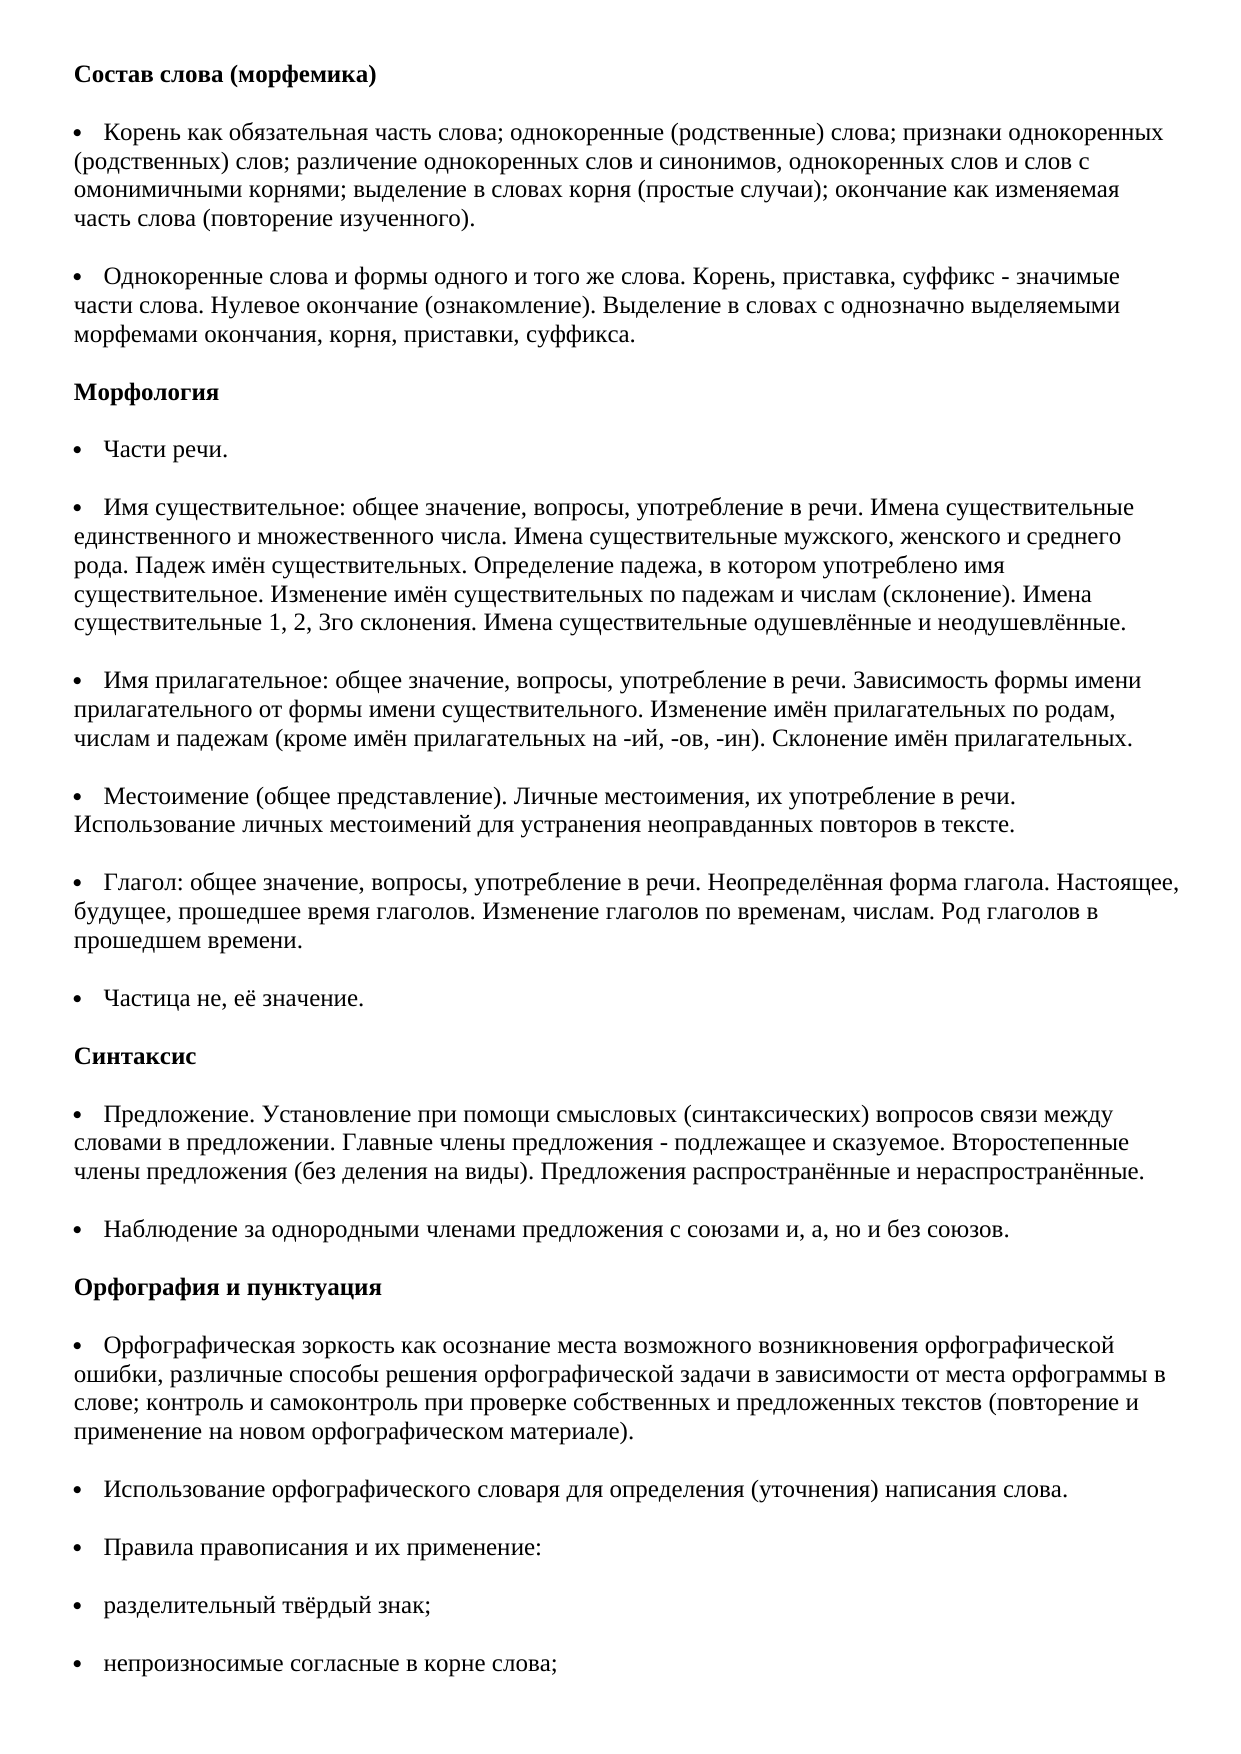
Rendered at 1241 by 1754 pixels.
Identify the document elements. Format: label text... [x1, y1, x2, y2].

list разделительный твёрдый знак; [74, 1590, 1181, 1619]
list Корень как обязательная часть слова; однокоренные (родственные) слова; признаки однокоренных (родственных) слов; различение однокоренных слов и синонимов, однокоренных слов и слов с омонимичными корнями; выделение в словах корня (простые случаи); окончание как изменяемая часть слова (повторение изученного). [74, 117, 1181, 232]
list Части речи. [74, 434, 1181, 463]
list Орфографическая зоркость как осознание места возможного возникновения орфографической ошибки, различные способы решения орфографической задачи в зависимости от места орфограммы в слове; контроль и самоконтроль при проверке собственных и предложенных текстов (повторение и применение на новом орфографическом материале). [74, 1330, 1181, 1445]
list Местоимение (общее представление). Личные местоимения, их употребление в речи. Использование личных местоимений для устранения неоправданных повторов в тексте. [74, 781, 1181, 838]
list Использование орфографического словаря для определения (уточнения) написания слова. [74, 1474, 1181, 1503]
list Частица не, её значение. [74, 983, 1181, 1012]
text Синтаксис [74, 1041, 1181, 1069]
text Морфология [74, 377, 1181, 405]
list Предложение. Установление при помощи смысловых (синтаксических) вопросов связи между словами в предложении. Главные члены предложения - подлежащее и сказуемое. Второстепенные члены предложения (без деления на виды). Предложения распространённые и нераспространённые. [74, 1099, 1181, 1185]
list Однокоренные слова и формы одного и того же слова. Корень, приставка, суффикс - значимые части слова. Нулевое окончание (ознакомление). Выделение в словах с однозначно выделяемыми морфемами окончания, корня, приставки, суффикса. [74, 261, 1181, 347]
list Правила правописания и их применение: [74, 1532, 1181, 1561]
list непроизносимые согласные в корне слова; [74, 1648, 1181, 1677]
text Орфография и пунктуация [74, 1272, 1181, 1301]
list Имя существительное: общее значение, вопросы, употребление в речи. Имена существительные единственного и множественного числа. Имена существительные мужского, женского и среднего рода. Падеж имён существительных. Определение падежа, в котором употреблено имя существительное. Изменение имён существительных по падежам и числам (склонение). Имена существительные 1, 2, 3го склонения. Имена существительные одушевлённые и неодушевлённые. [74, 492, 1181, 636]
list Имя прилагательное: общее значение, вопросы, употребление в речи. Зависимость формы имени прилагательного от формы имени существительного. Изменение имён прилагательных по родам, числам и падежам (кроме имён прилагательных на -ий, -ов, -ин). Склонение имён прилагательных. [74, 665, 1181, 752]
list Глагол: общее значение, вопросы, употребление в речи. Неопределённая форма глагола. Настоящее, будущее, прошедшее время глаголов. Изменение глаголов по временам, числам. Род глаголов в прошедшем времени. [74, 867, 1181, 954]
list Наблюдение за однородными членами предложения с союзами и, а, но и без союзов. [74, 1214, 1181, 1243]
text Состав слова (морфемика) [74, 59, 1181, 88]
